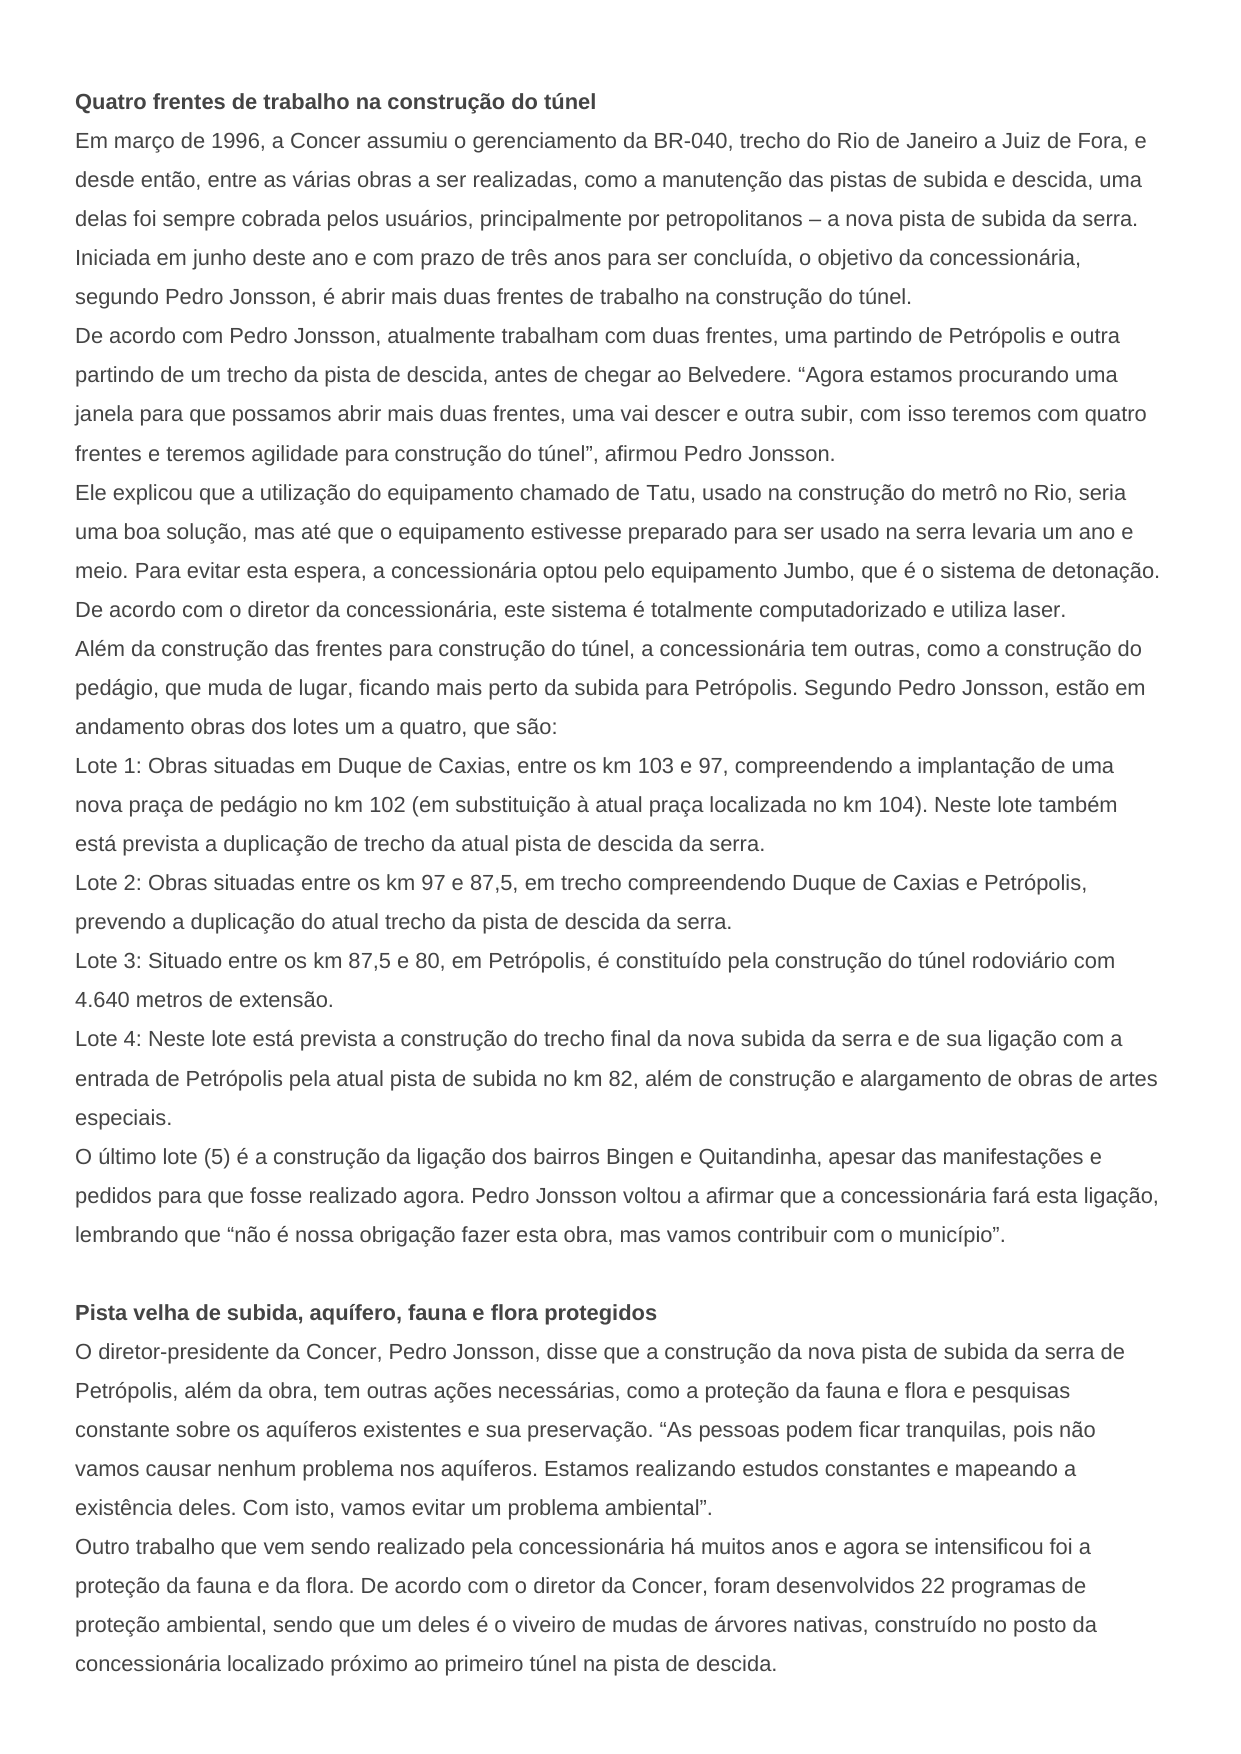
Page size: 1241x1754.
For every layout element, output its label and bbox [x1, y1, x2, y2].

text [75, 75, 1165, 1677]
